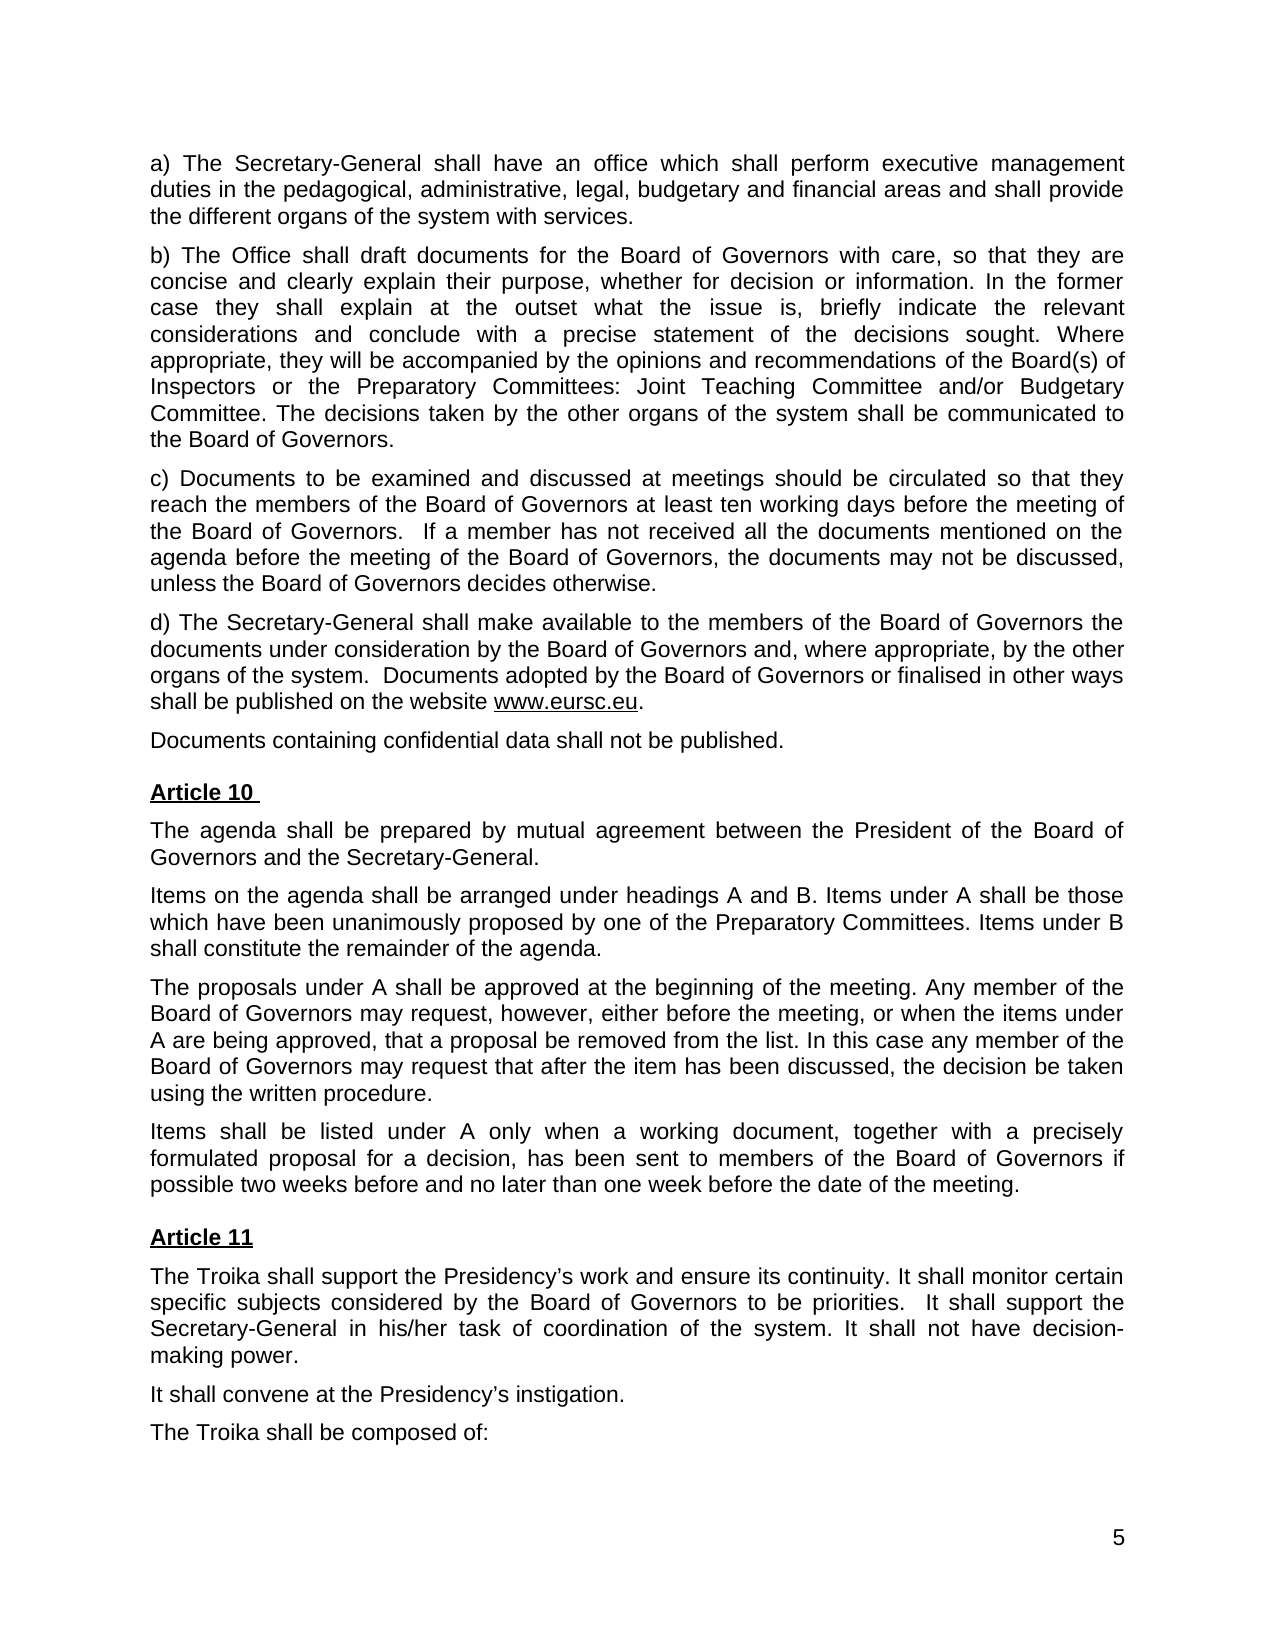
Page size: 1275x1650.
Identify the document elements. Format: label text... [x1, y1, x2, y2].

text Article 11 [150, 1224, 1125, 1250]
text The Troika shall be composed of: [150, 1419, 1125, 1446]
text Article 10 [150, 778, 1125, 805]
text The agenda shall be prepared by mutual agreement between the President of the Board of Governors and the Secretary-General. [150, 817, 1125, 870]
text Items on the agenda shall be arranged under headings A and B. Items under A shall be those which have been unanimously proposed by one of the Preparatory Committees. Items under B shall constitute the remainder of the agenda. [150, 882, 1125, 962]
text a) The Secretary-General shall have an office which shall perform executive management duties in the pedagogical, administrative, legal, budgetary and financial areas and shall provide the different organs of the system with services. [150, 150, 1125, 229]
text It shall convene at the Presidency’s instigation. [150, 1381, 1125, 1407]
text Items shall be listed under A only when a working document, together with a precisely formulated proposal for a decision, has been sent to members of the Board of Governors if possible two weeks before and no later than one week before the date of the meeting. [150, 1118, 1125, 1197]
text The proposals under A shall be approved at the beginning of the meeting. Any member of the Board of Governors may request, however, either before the meeting, or when the items under A are being approved, that a proposal be removed from the list. In this case any member of the Board of Governors may request that after the item has been discussed, the decision be taken using the written procedure. [150, 974, 1125, 1106]
text d) The Secretary-General shall make available to the members of the Board of Governors the documents under consideration by the Board of Governors and, where appropriate, by the other organs of the system. Documents adopted by the Board of Governors or finalised in other ways shall be published on the website www.eursc.eu. [150, 609, 1125, 714]
text The Troika shall support the Presidency’s work and ensure its continuity. It shall monitor certain specific subjects considered by the Board of Governors to be priorities. It shall support the Secretary-General in his/her task of coordination of the system. It shall not have decision-making power. [150, 1263, 1125, 1368]
text Documents containing confidential data shall not be published. [150, 727, 1125, 753]
text b) The Office shall draft documents for the Board of Governors with care, so that they are concise and clearly explain their purpose, whether for decision or information. In the former case they shall explain at the outset what the issue is, briefly indicate the relevant considerations and conclude with a precise statement of the decisions sought. Where appropriate, they will be accompanied by the opinions and recommendations of the Board(s) of Inspectors or the Preparatory Committees: Joint Teaching Committee and/or Budgetary Committee. The decisions taken by the other organs of the system shall be communicated to the Board of Governors. [150, 242, 1125, 452]
text c) Documents to be examined and discussed at meetings should be circulated so that they reach the members of the Board of Governors at least ten working days before the meeting of the Board of Governors. If a member has not received all the documents mentioned on the agenda before the meeting of the Board of Governors, the documents may not be discussed, unless the Board of Governors decides otherwise. [150, 465, 1125, 597]
